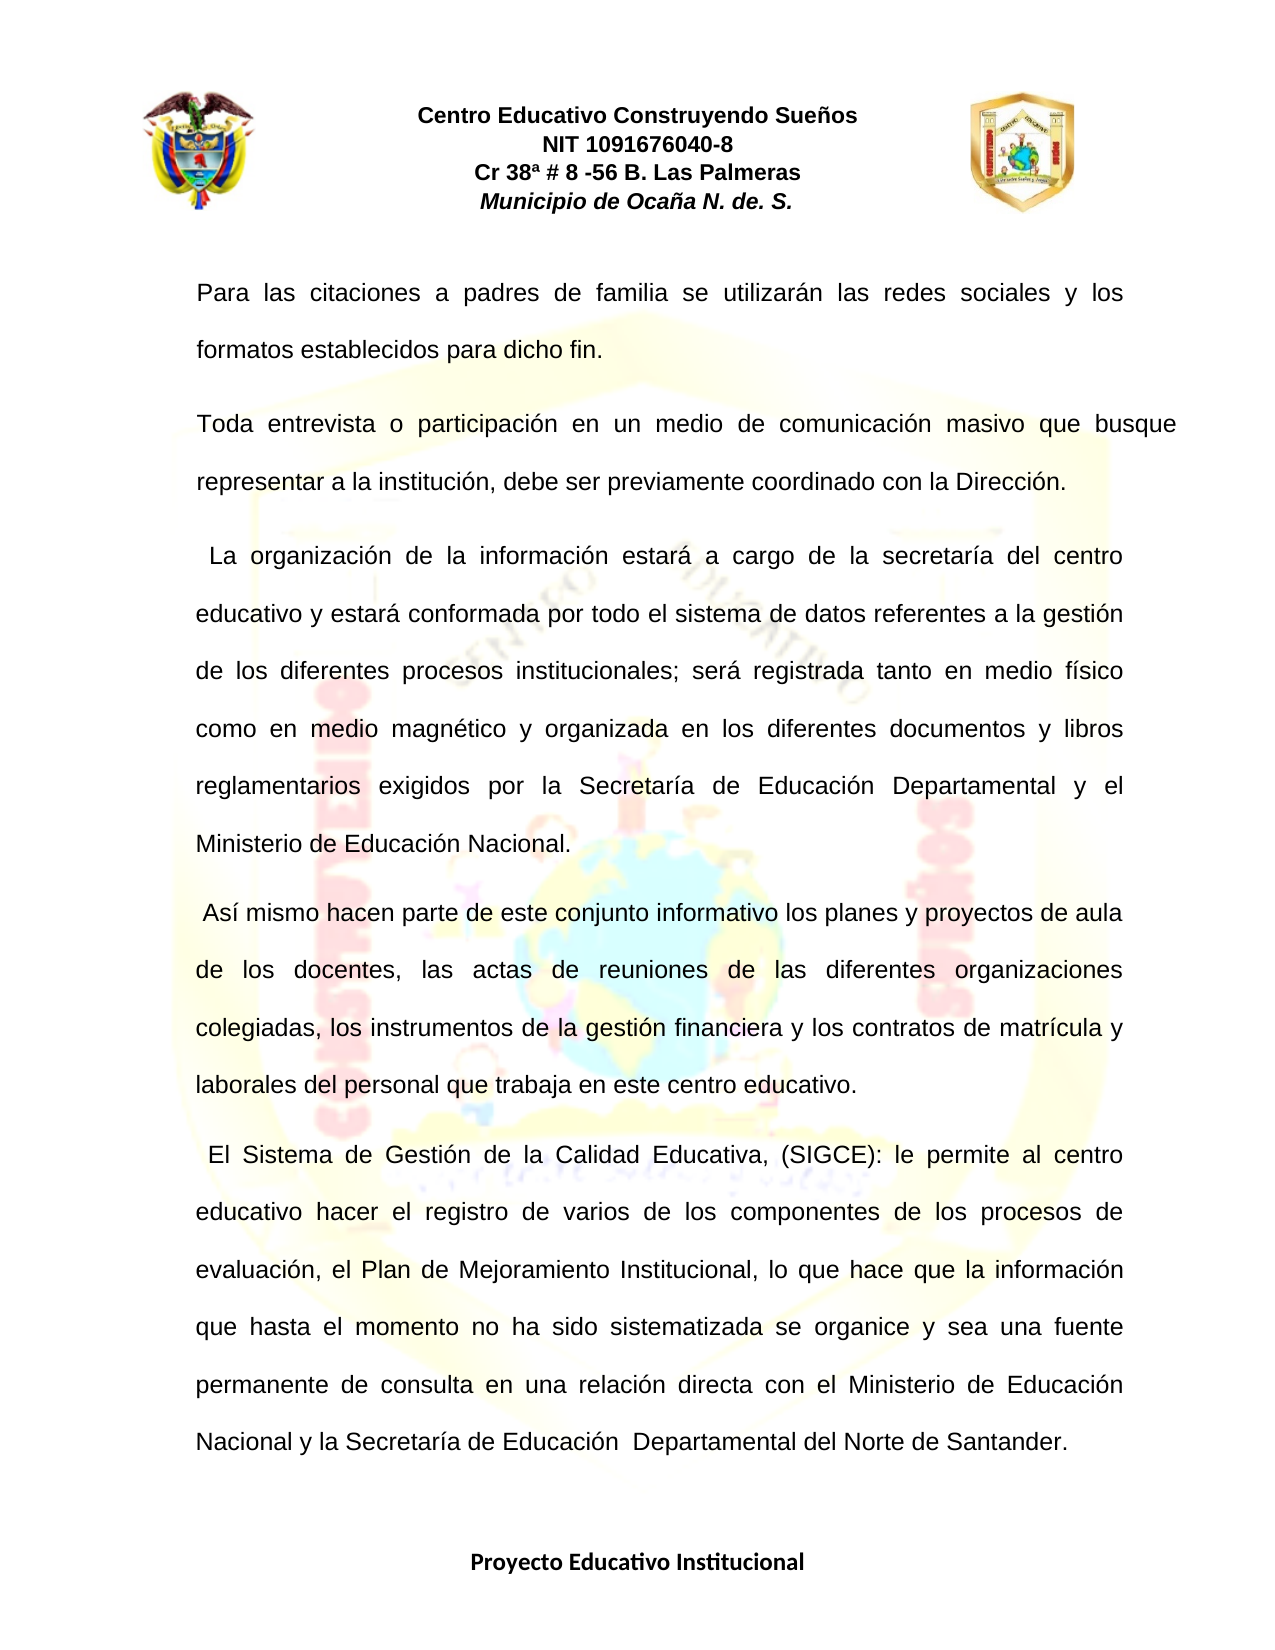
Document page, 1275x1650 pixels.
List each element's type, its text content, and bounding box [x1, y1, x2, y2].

text Toda entrevista o participación en un medio de comunicación masivo que busque representar a la institución, debe ser previamente coordinado con la Dirección. [196, 409, 1178, 496]
picture [126, 89, 270, 224]
text El Sistema de Gestión de la Calidad Educativa, (SIGCE): le permite al centro educativo hacer el registro de varios de los componentes de los procesos de evaluación, el Plan de Mejoramiento Institucional, lo que hace que la información que hasta el momento no ha sido sistematizada se organice y sea una fuente permanente de consulta en una relación directa con el Ministerio de Educación Nacional y la Secretaría de Educación Departamental del Norte de Santander. [195, 1140, 1125, 1456]
text La organización de la información estará a cargo de la secretaría del centro educativo y estará conformada por todo el sistema de datos referentes a la gestión de los diferentes procesos institucionales; será registrada tanto en medio físico como en medio magnético y organizada en los diferentes documentos y libros reglamentarios exigidos por la Secretaría de Educación Departamental y el Ministerio de Educación Nacional. [195, 541, 1125, 857]
text Para las citaciones a padres de familia se utilizarán las redes sociales y los formatos establecidos para dicho fin. [196, 278, 1125, 364]
picture [970, 91, 1075, 214]
text Así mismo hacen parte de este conjunto informativo los planes y proyectos de aula de los docentes, las actas de reuniones de las diferentes organizaciones colegiadas, los instrumentos de la gestión financiera y los contratos de matrícula y laborales del personal que trabaja en este centro educativo. [195, 898, 1125, 1099]
